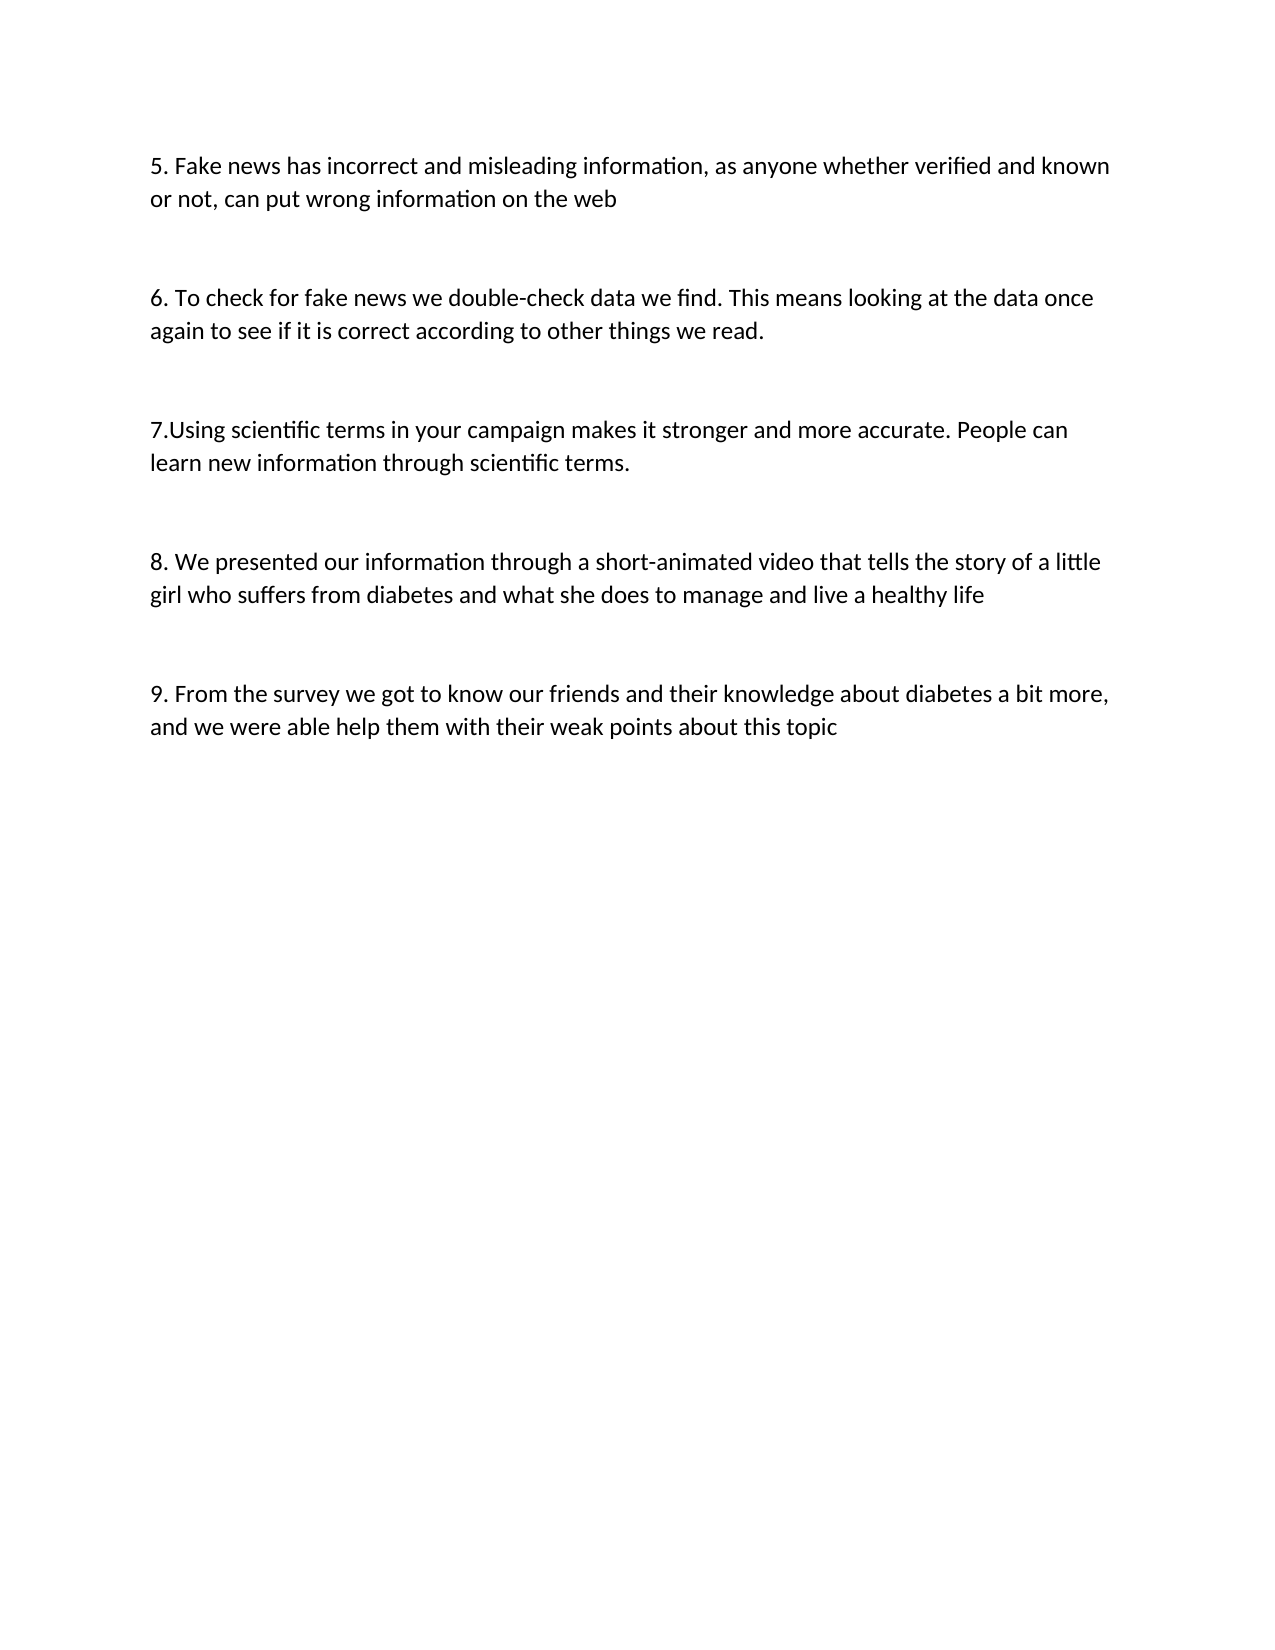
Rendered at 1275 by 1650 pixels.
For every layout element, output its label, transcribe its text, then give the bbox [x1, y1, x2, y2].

text 9. From the survey we got to know our friends and their knowledge about diabetes a bit more, and we were able help them with their weak points about this topic [150, 678, 1125, 742]
text 8. We presented our information through a short-animated video that tells the story of a little girl who suffers from diabetes and what she does to manage and live a healthy life [150, 546, 1125, 610]
text 5. Fake news has incorrect and misleading information, as anyone whether verified and known or not, can put wrong information on the web [150, 150, 1125, 213]
text 7.Using scientific terms in your campaign makes it stronger and more accurate. People can learn new information through scientific terms. [150, 414, 1125, 478]
text 6. To check for fake news we double-check data we find. This means looking at the data once again to see if it is correct according to other things we read. [150, 282, 1125, 346]
